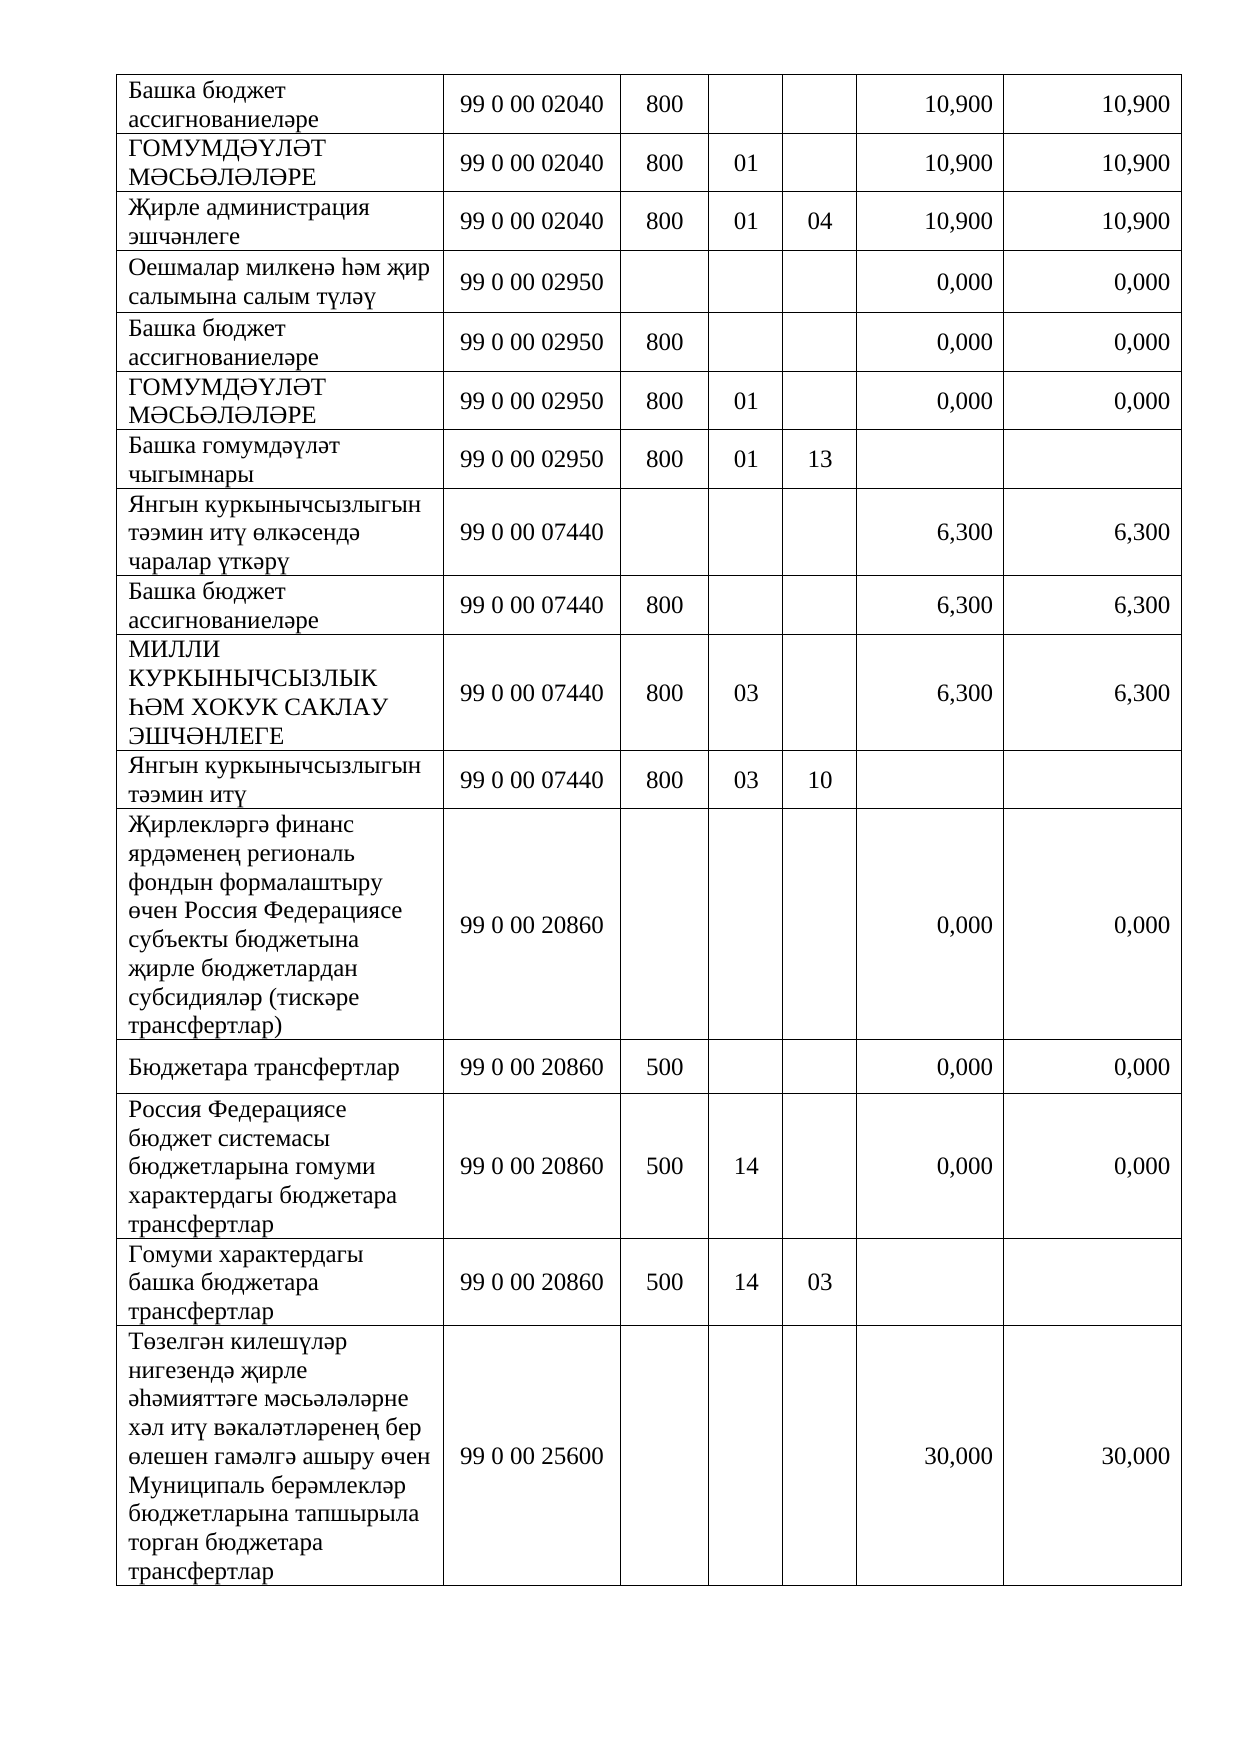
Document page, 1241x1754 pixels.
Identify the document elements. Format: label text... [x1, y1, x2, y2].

table_cell [783, 576, 856, 633]
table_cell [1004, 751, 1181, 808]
table_cell 800 [621, 372, 708, 429]
table_cell 10,900 [1004, 192, 1181, 249]
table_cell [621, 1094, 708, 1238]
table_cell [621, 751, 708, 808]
table_cell [783, 489, 856, 575]
table_cell 01 [709, 372, 782, 429]
table_cell 99 0 00 02040 [444, 75, 620, 132]
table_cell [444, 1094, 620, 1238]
table_cell 800 [621, 313, 708, 371]
table_cell 0,000 [1004, 372, 1181, 429]
table_cell 01 [709, 192, 782, 249]
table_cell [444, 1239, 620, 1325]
table_cell 800 [621, 75, 708, 132]
table_cell 6,300 [1004, 635, 1181, 749]
table_cell [783, 75, 856, 132]
table_cell Башка бюджет ассигнованиеләре [117, 576, 443, 633]
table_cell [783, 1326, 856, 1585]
table_cell 99 0 00 07440 [444, 576, 620, 633]
table_cell [709, 313, 782, 371]
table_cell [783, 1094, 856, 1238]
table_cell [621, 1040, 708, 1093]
table_cell [783, 134, 856, 191]
table_cell 99 0 00 02950 [444, 313, 620, 371]
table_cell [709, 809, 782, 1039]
table_cell МИЛЛИ КУРКЫНЫЧСЫЗЛЫК ҺӘМ ХОКУК САКЛАУ ЭШЧӘНЛЕГЕ [117, 635, 443, 749]
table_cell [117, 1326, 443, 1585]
table_cell 10,900 [857, 192, 1003, 249]
table_cell 0,000 [1004, 313, 1181, 371]
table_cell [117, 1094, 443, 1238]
table_cell 99 0 00 02950 [444, 430, 620, 488]
table_cell Оешмалар милкенә һәм җир салымына салым түләү [117, 251, 443, 312]
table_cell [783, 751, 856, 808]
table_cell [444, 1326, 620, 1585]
table_cell 0,000 [857, 251, 1003, 312]
table_cell [709, 251, 782, 312]
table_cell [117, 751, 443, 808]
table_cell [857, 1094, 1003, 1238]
table_cell [783, 251, 856, 312]
table_cell 6,300 [1004, 489, 1181, 575]
table_cell 99 0 00 02040 [444, 192, 620, 249]
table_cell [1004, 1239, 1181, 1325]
table_cell Янгын куркынычсызлыгын тәэмин итү өлкәсендә чаралар үткәрү [117, 489, 443, 575]
table_cell 99 0 00 07440 [444, 635, 620, 749]
table_cell 01 [709, 134, 782, 191]
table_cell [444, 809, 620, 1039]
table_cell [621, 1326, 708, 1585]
table_cell 10,900 [1004, 75, 1181, 132]
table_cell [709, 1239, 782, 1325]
table_cell [621, 489, 708, 575]
table_cell [857, 430, 1003, 488]
table_cell 04 [783, 192, 856, 249]
table_cell 03 [709, 635, 782, 749]
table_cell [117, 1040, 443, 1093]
table_cell 13 [783, 430, 856, 488]
table_cell ГОМУМДӘҮЛӘТ МӘСЬӘЛӘЛӘРЕ [117, 134, 443, 191]
table_cell 0,000 [1004, 251, 1181, 312]
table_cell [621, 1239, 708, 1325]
table_cell [783, 635, 856, 749]
table_cell 6,300 [857, 635, 1003, 749]
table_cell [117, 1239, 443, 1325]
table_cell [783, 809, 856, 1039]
table_cell 6,300 [857, 489, 1003, 575]
table_cell 0,000 [857, 372, 1003, 429]
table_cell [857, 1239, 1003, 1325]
table_cell [709, 75, 782, 132]
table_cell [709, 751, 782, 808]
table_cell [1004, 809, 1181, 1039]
table_cell Башка бюджет ассигнованиеләре [117, 313, 443, 371]
table_cell 0,000 [857, 313, 1003, 371]
table_cell 10,900 [857, 75, 1003, 132]
table_cell ГОМУМДӘҮЛӘТ МӘСЬӘЛӘЛӘРЕ [117, 372, 443, 429]
table_cell Җирле администрация эшчәнлеге [117, 192, 443, 249]
table_cell [783, 313, 856, 371]
table_cell 99 0 00 07440 [444, 489, 620, 575]
table_cell 800 [621, 635, 708, 749]
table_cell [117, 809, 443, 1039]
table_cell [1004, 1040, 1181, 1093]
table_cell Башка бюджет ассигнованиеләре [117, 75, 443, 132]
table_cell 99 0 00 02950 [444, 251, 620, 312]
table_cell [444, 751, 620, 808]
table_cell [1004, 430, 1181, 488]
table_cell 10,900 [1004, 134, 1181, 191]
table_cell 800 [621, 576, 708, 633]
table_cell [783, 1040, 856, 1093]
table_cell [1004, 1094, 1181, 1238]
table_cell 800 [621, 192, 708, 249]
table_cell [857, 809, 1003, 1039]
table_cell 6,300 [857, 576, 1003, 633]
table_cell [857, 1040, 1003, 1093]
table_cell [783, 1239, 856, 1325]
table_cell 99 0 00 02950 [444, 372, 620, 429]
table_cell 800 [621, 134, 708, 191]
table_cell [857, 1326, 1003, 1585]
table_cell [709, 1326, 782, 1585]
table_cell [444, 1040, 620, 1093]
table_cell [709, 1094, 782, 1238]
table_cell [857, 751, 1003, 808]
table_cell [783, 372, 856, 429]
table_cell [709, 576, 782, 633]
table_cell 800 [621, 430, 708, 488]
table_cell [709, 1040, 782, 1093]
table_cell 6,300 [1004, 576, 1181, 633]
table_cell Башка гомумдәүләт чыгымнары [117, 430, 443, 488]
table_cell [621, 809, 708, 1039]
table_cell [621, 251, 708, 312]
table_cell 10,900 [857, 134, 1003, 191]
table_cell [709, 489, 782, 575]
table_cell 99 0 00 02040 [444, 134, 620, 191]
table_cell 01 [709, 430, 782, 488]
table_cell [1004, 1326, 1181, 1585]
